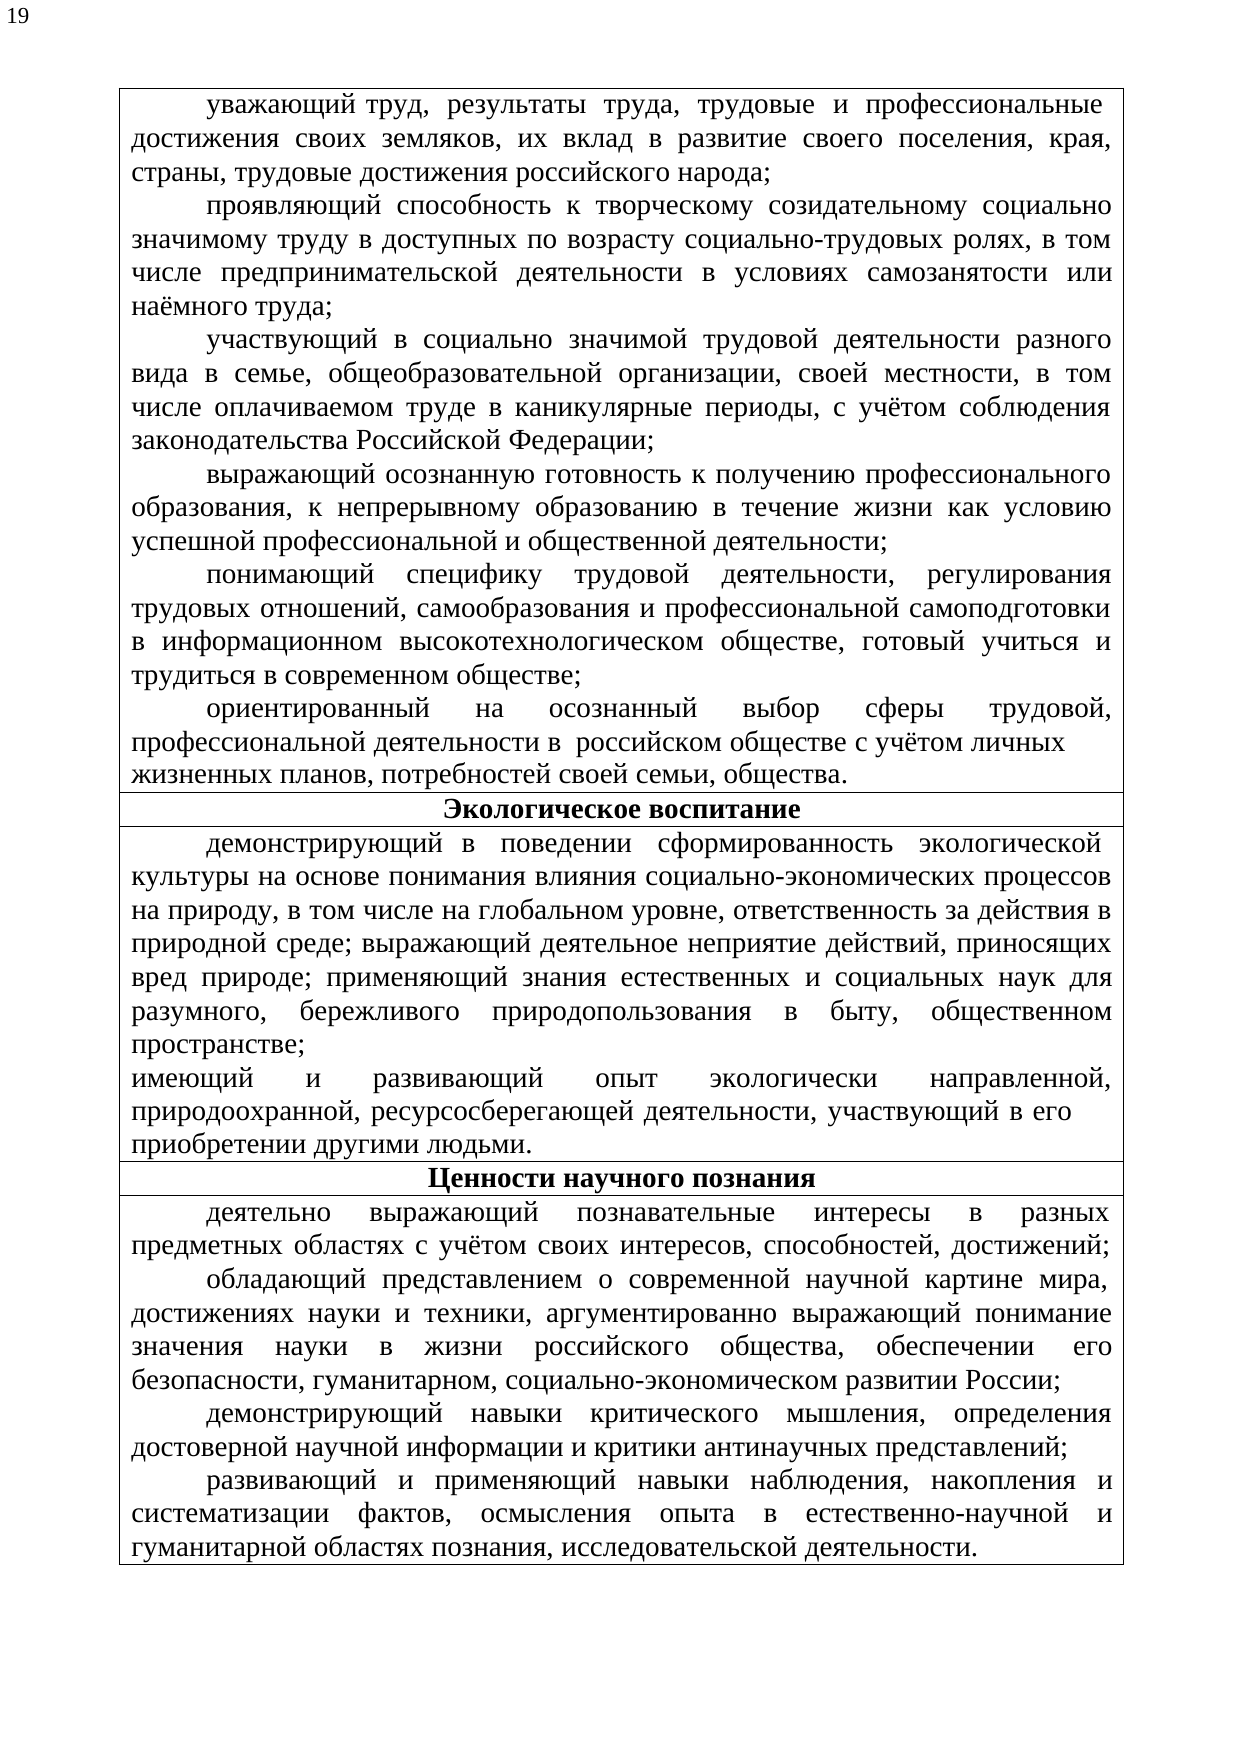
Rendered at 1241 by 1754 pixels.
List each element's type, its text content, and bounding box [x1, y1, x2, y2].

table_cell Ценности научного познания [120, 1162, 1123, 1194]
table_cell демонстрирующий в поведении сформированность экологической культуры на основе понимания влияния социально-экономических процессов на природу, в том числе на глобальном уровне, ответственность за действия в природной среде; выражающий деятельное неприятие действий, приносящих вред природе; применяющий знания естественных и социальных наук для разумного, бережливого природопользования в быту, общественном пространстве; имеющий и развивающий опыт экологически направленной, природоохранной, ресурсосберегающей деятельности, участвующий в его приобретении другими людьми. [120, 827, 1123, 1161]
table_header уважающий труд, результаты труда, трудовые и профессиональные достижения своих земляков, их вклад в развитие своего поселения, края, страны, трудовые достижения российского народа; проявляющий способность к творческому созидательному социально значимому труду в доступных по возрасту социально-трудовых ролях, в том числе предпринимательской деятельности в условиях самозанятости или наёмного труда; участвующий в социально значимой трудовой деятельности разного вида в семье, общеобразовательной организации, своей местности, в том числе оплачиваемом труде в каникулярные периоды, с учётом соблюдения законодательства Российской Федерации; выражающий осознанную готовность к получению профессионального образования, к непрерывному образованию в течение жизни как условию успешной профессиональной и общественной деятельности; понимающий специфику трудовой деятельности, регулирования трудовых отношений, самообразования и профессиональной самоподготовки в информационном высокотехнологическом обществе, готовый учиться и трудиться в современном обществе; ориентированный на осознанный выбор сферы трудовой, профессиональной деятельности в российском обществе с учётом личных жизненных планов, потребностей своей семьи, общества. [120, 89, 1123, 792]
table_cell деятельно выражающий познавательные интересы в разных предметных областях с учётом своих интересов, способностей, достижений; обладающий представлением о современной научной картине мира, достижениях науки и техники, аргументированно выражающий понимание значения науки в жизни российского общества, обеспечении его безопасности, гуманитарном, социально-экономическом развитии России; демонстрирующий навыки критического мышления, определения достоверной научной информации и критики антинаучных представлений; развивающий и применяющий навыки наблюдения, накопления и систематизации фактов, осмысления опыта в естественно-научной и гуманитарной областях познания, исследовательской деятельности. [120, 1196, 1123, 1563]
table_cell Экологическое воспитание [120, 793, 1123, 826]
